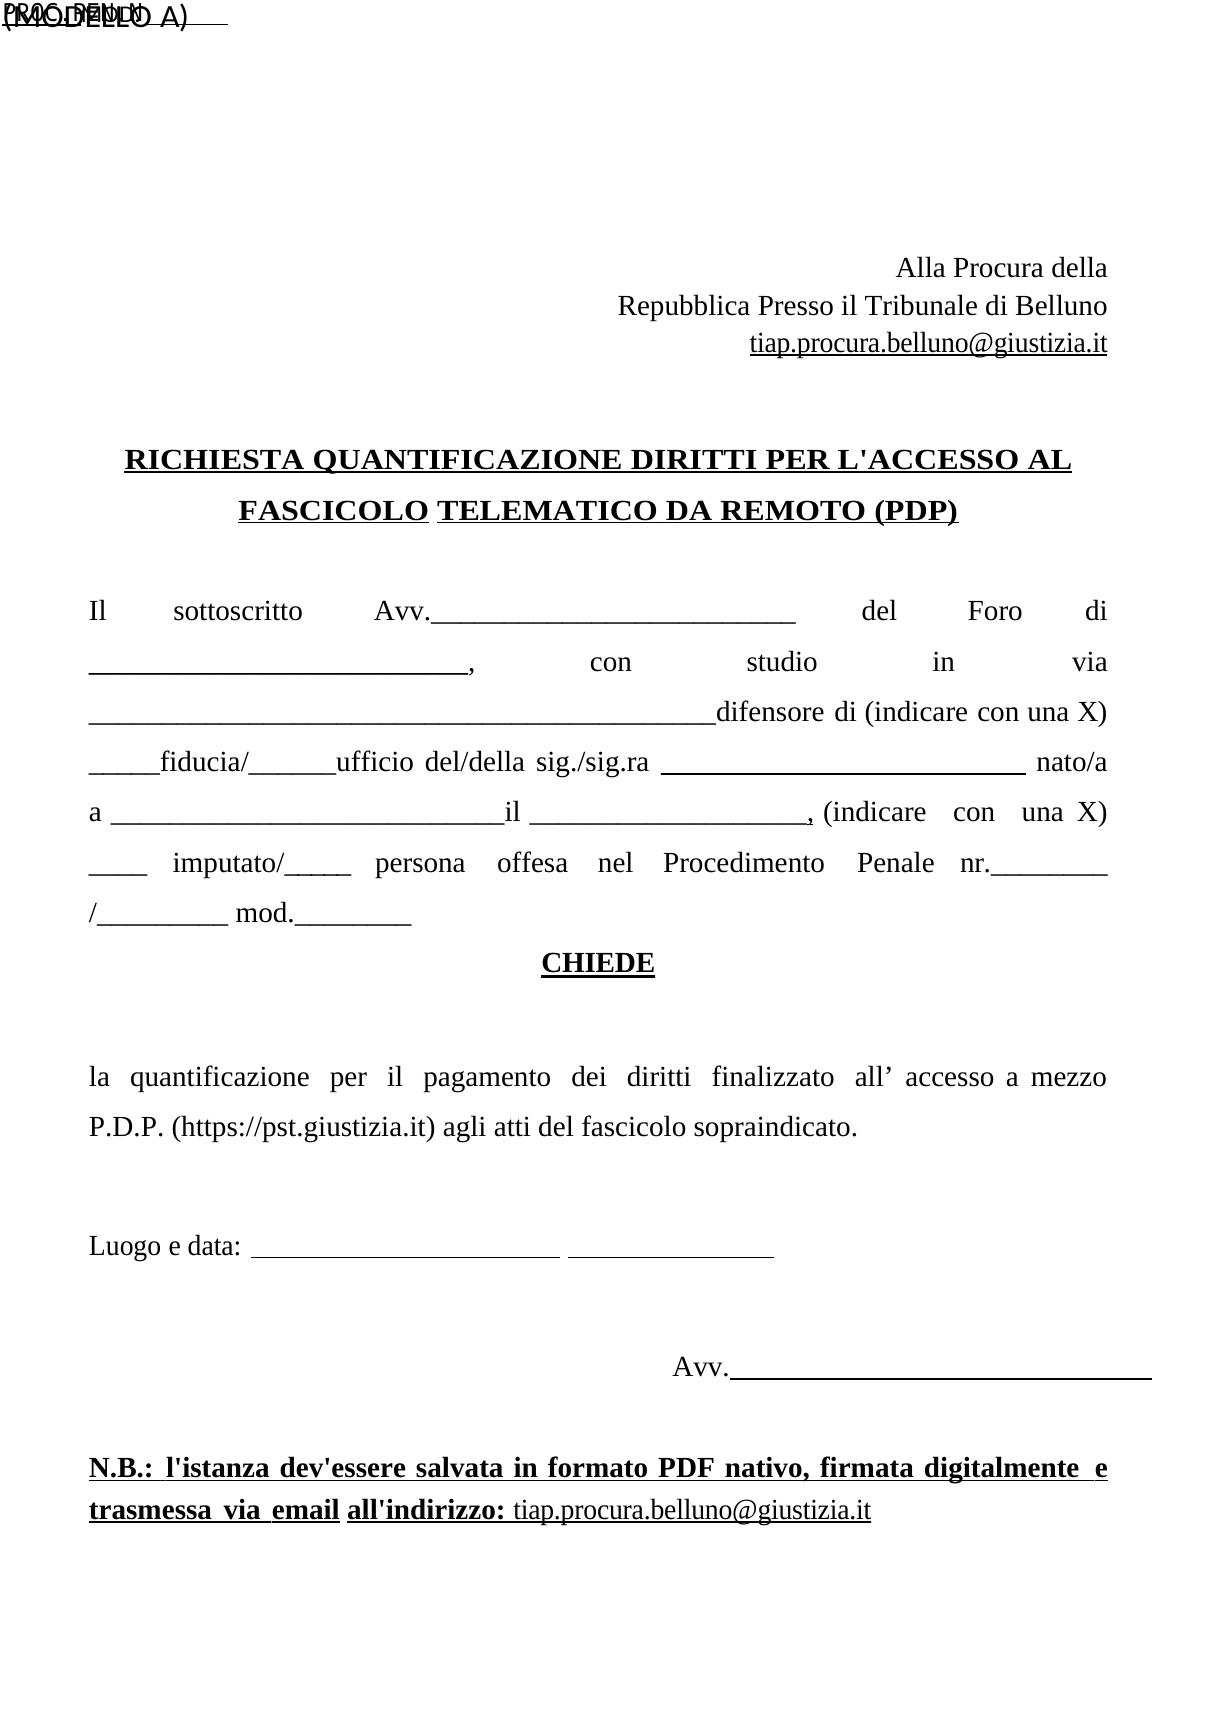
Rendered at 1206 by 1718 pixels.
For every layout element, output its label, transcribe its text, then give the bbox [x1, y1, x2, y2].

text tiap.procura.belluno@giustizia.it [532, 325, 1107, 358]
text Repubblica Presso il Tribunale di Belluno [576, 288, 1107, 321]
text Avv. [672, 1349, 1107, 1383]
text la quantificazione per il pagamento dei diritti finalizzato all’ accesso a mezzo P.D.P. (https://pst.giustizia.it) agli atti del fascicolo sopraindicato. [89, 1059, 1107, 1143]
text N.B.: l'istanza dev'essere salvata in formato PDF nativo, firmata digitalmente e trasmessa via email all'indirizzo: tiap.procura.belluno@giustizia.it [89, 1481, 1107, 1526]
text Alla Procura della [576, 250, 1107, 284]
text Il sottoscritto Avv._________________________ del Foro di __________________________, con studio in via ___________________________________________difensore di (indicare con una X) _____fiducia/______ufficio del/della sig./sig.ra _________________________ nato/a a ___________________________il ___________________, (indicare con una X) ____ imputato/_____ persona offesa nel Procedimento Penale nr.________ /_________ mod.________ [89, 593, 1107, 929]
text RICHIESTA QUANTIFICAZIONE DIRITTI PER L'ACCESSO AL FASCICOLO TELEMATICO DA REMOTO (PDP) [89, 442, 1107, 526]
subtitle Luogo e data: [89, 1228, 1107, 1261]
text CHIEDE [89, 946, 1107, 979]
text N.B.: l'istanza dev'essere salvata in formato PDF nativo, firmata digitalmente e trasmessa via email all'indirizzo: tiap.procura.belluno@giustizia.it [89, 1451, 1107, 1480]
